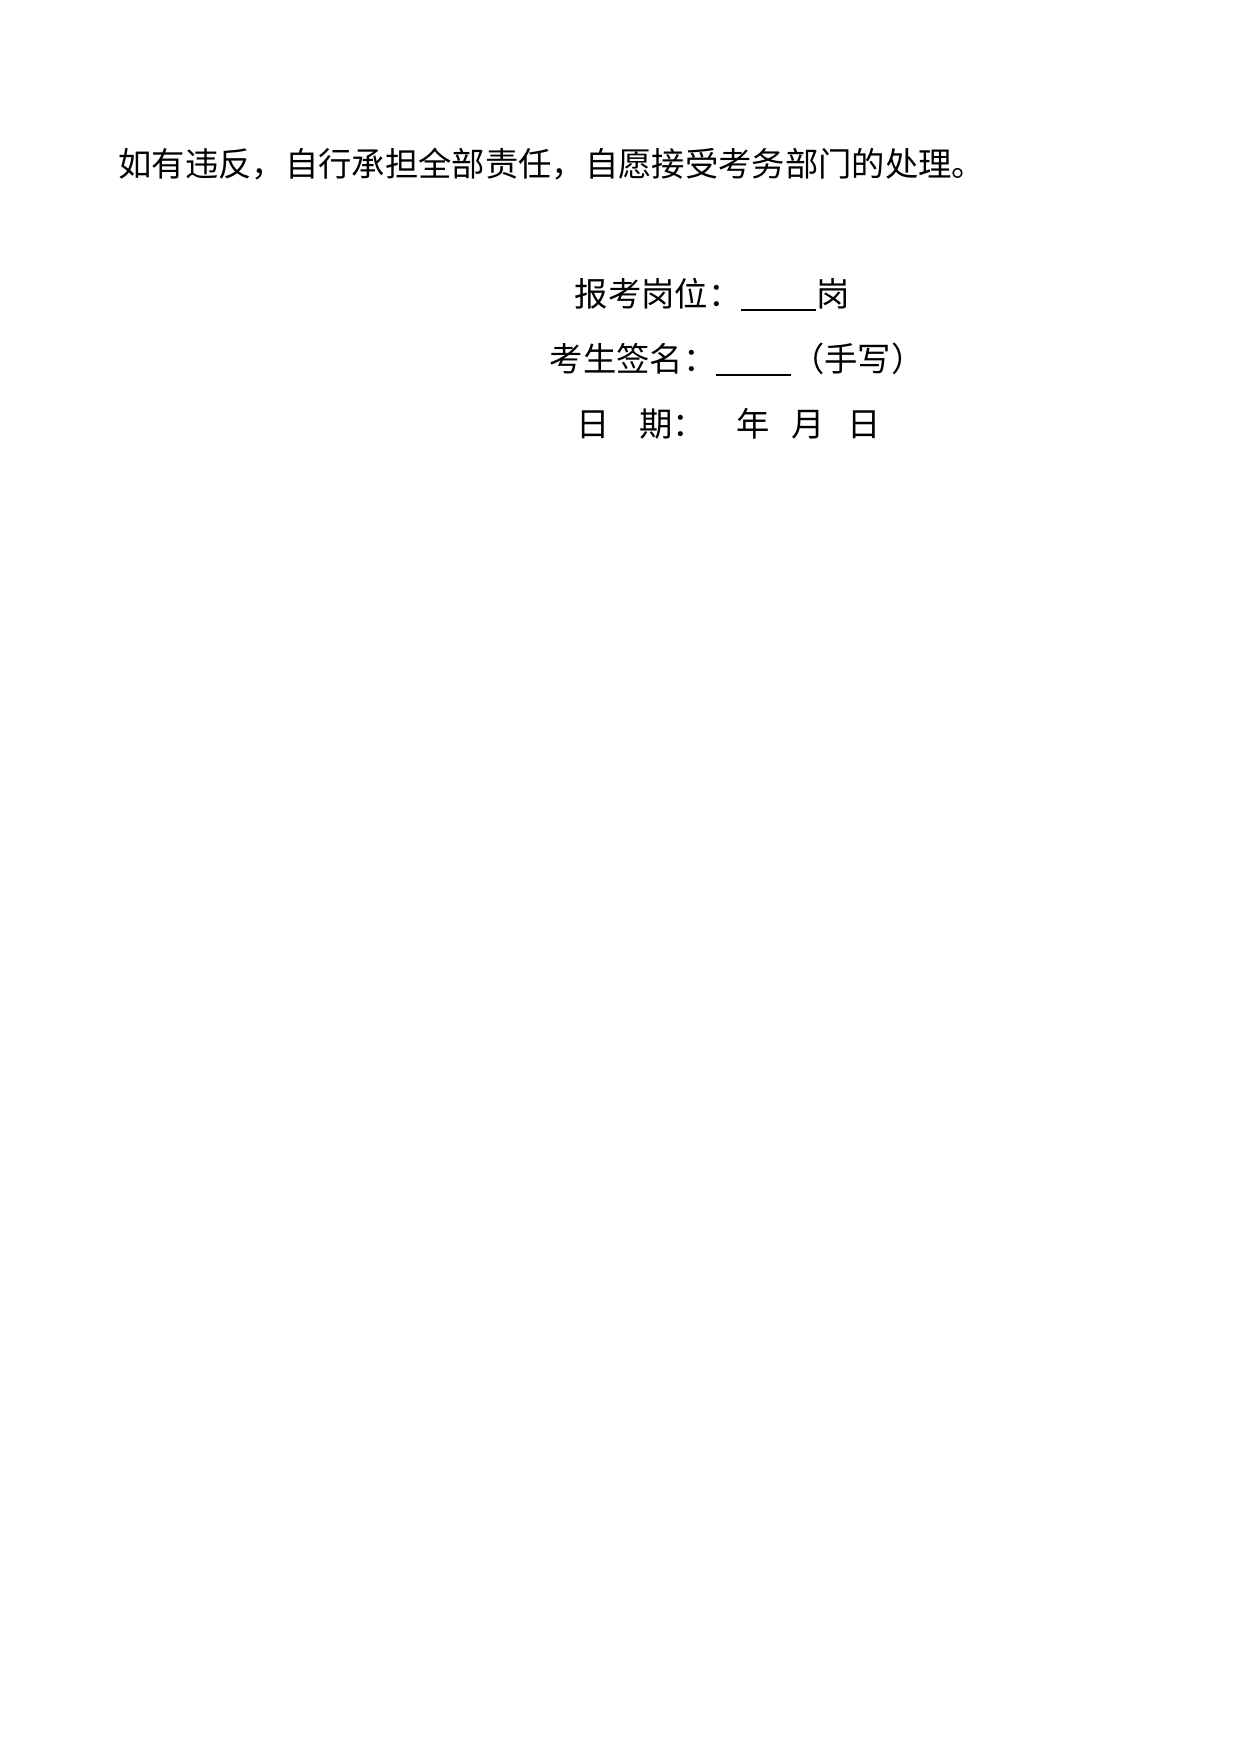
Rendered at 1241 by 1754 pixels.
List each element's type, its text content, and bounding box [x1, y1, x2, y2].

text 日 期： 年 月 日 [118, 389, 1122, 454]
text 考生签名： （手写） [118, 324, 1122, 389]
text 报考岗位： 岗 [118, 259, 1122, 324]
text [118, 129, 1122, 194]
